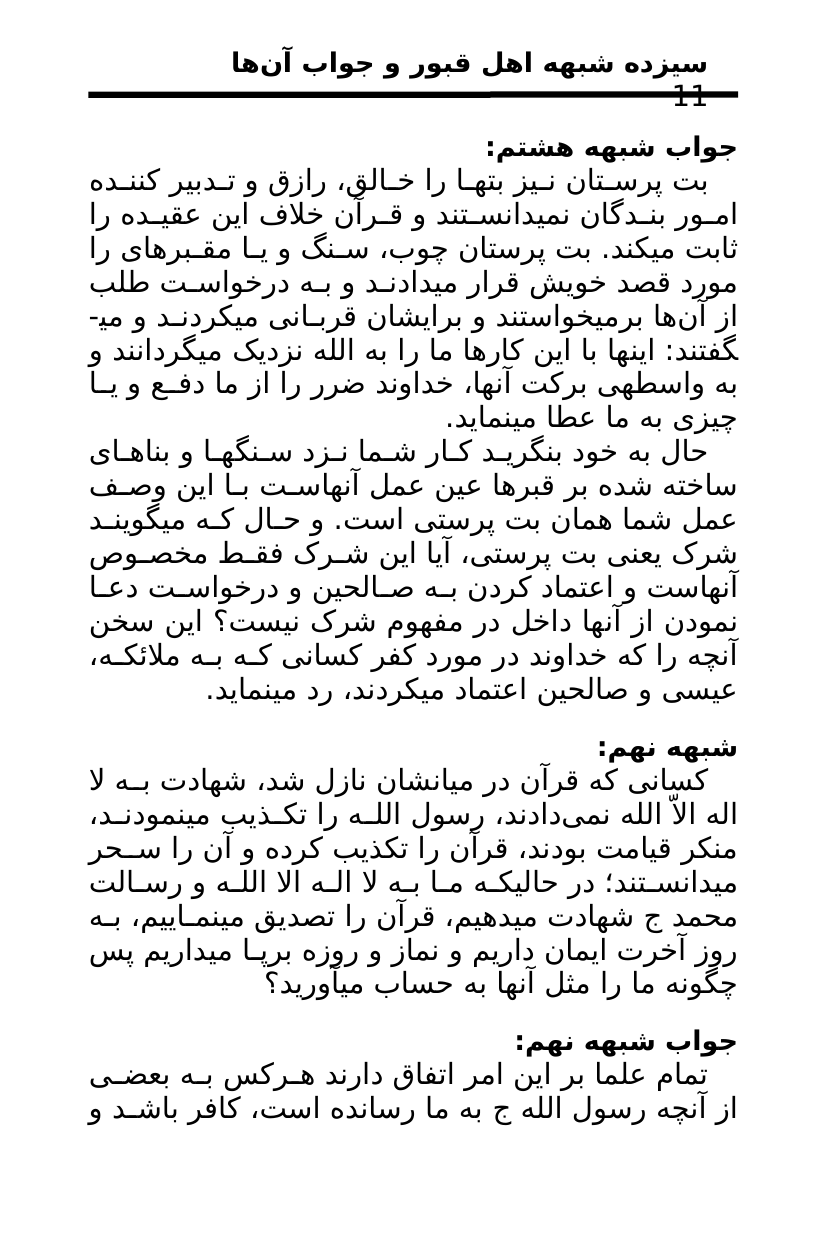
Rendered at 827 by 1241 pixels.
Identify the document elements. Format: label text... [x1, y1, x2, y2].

text کسانی که قرآن در میانشان نازل شد، شهادت به لا اله الاّ الله نمی‌دادند، رسول الله را تکذیب مینمودند، منکر قیامت بودند، قرآن را تکذیب کرده و آن را سحر میدانستند؛ در حالیکه ما به لا اله الا الله و رسالت محمد ج شهادت میدهیم، قرآن را تصدیق مینماییم، به روز آخرت ایمان داریم و نماز و روزه برپا میداریم پس چگونه ما را مثل آنها به حساب میآورید؟ [89, 763, 738, 1001]
text شبهه نهم: [89, 731, 738, 763]
text جواب شبهه نهم: [89, 1026, 738, 1057]
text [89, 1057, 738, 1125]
text جواب شبهه هشتم: [89, 132, 738, 163]
text حال به خود بنگرید کار شما نزد سنگها و بناهای ساخته شده بر قبرها عین عمل آنهاست با این وصف عمل شما همان بت پرستی است. و حال که میگویند شرک یعنی بت پرستی، آیا این شرک فقط مخصوص آنهاست و اعتماد کردن به صالحین و درخواست دعا نمودن از آنها داخل در مفهوم شرک نیست؟ این سخن آنچه را که خداوند در مورد کفر کسانی که به ملائکه، عیسی و صالحین اعتماد میکردند، رد مینماید. [89, 435, 738, 706]
text بت پرستان نیز بتها را خالق، رازق و تدبیر کننده امور بندگان نمیدانستند و قرآن خلاف این عقیده را ثابت میکند. بت پرستان چوب، سنگ و یا مقبرهای را مورد قصد خویش قرار میدادند و به درخواست طلب از آن‌ها برمیخواستند و برایشان قربانی میکردند و میگفتند: اینها با این کارها ما را به الله نزدیک میگردانند و به واسطهی برکت آنها، خداوند ضرر را از ما دفع و یا چیزی به ما عطا مینماید. [89, 163, 738, 435]
